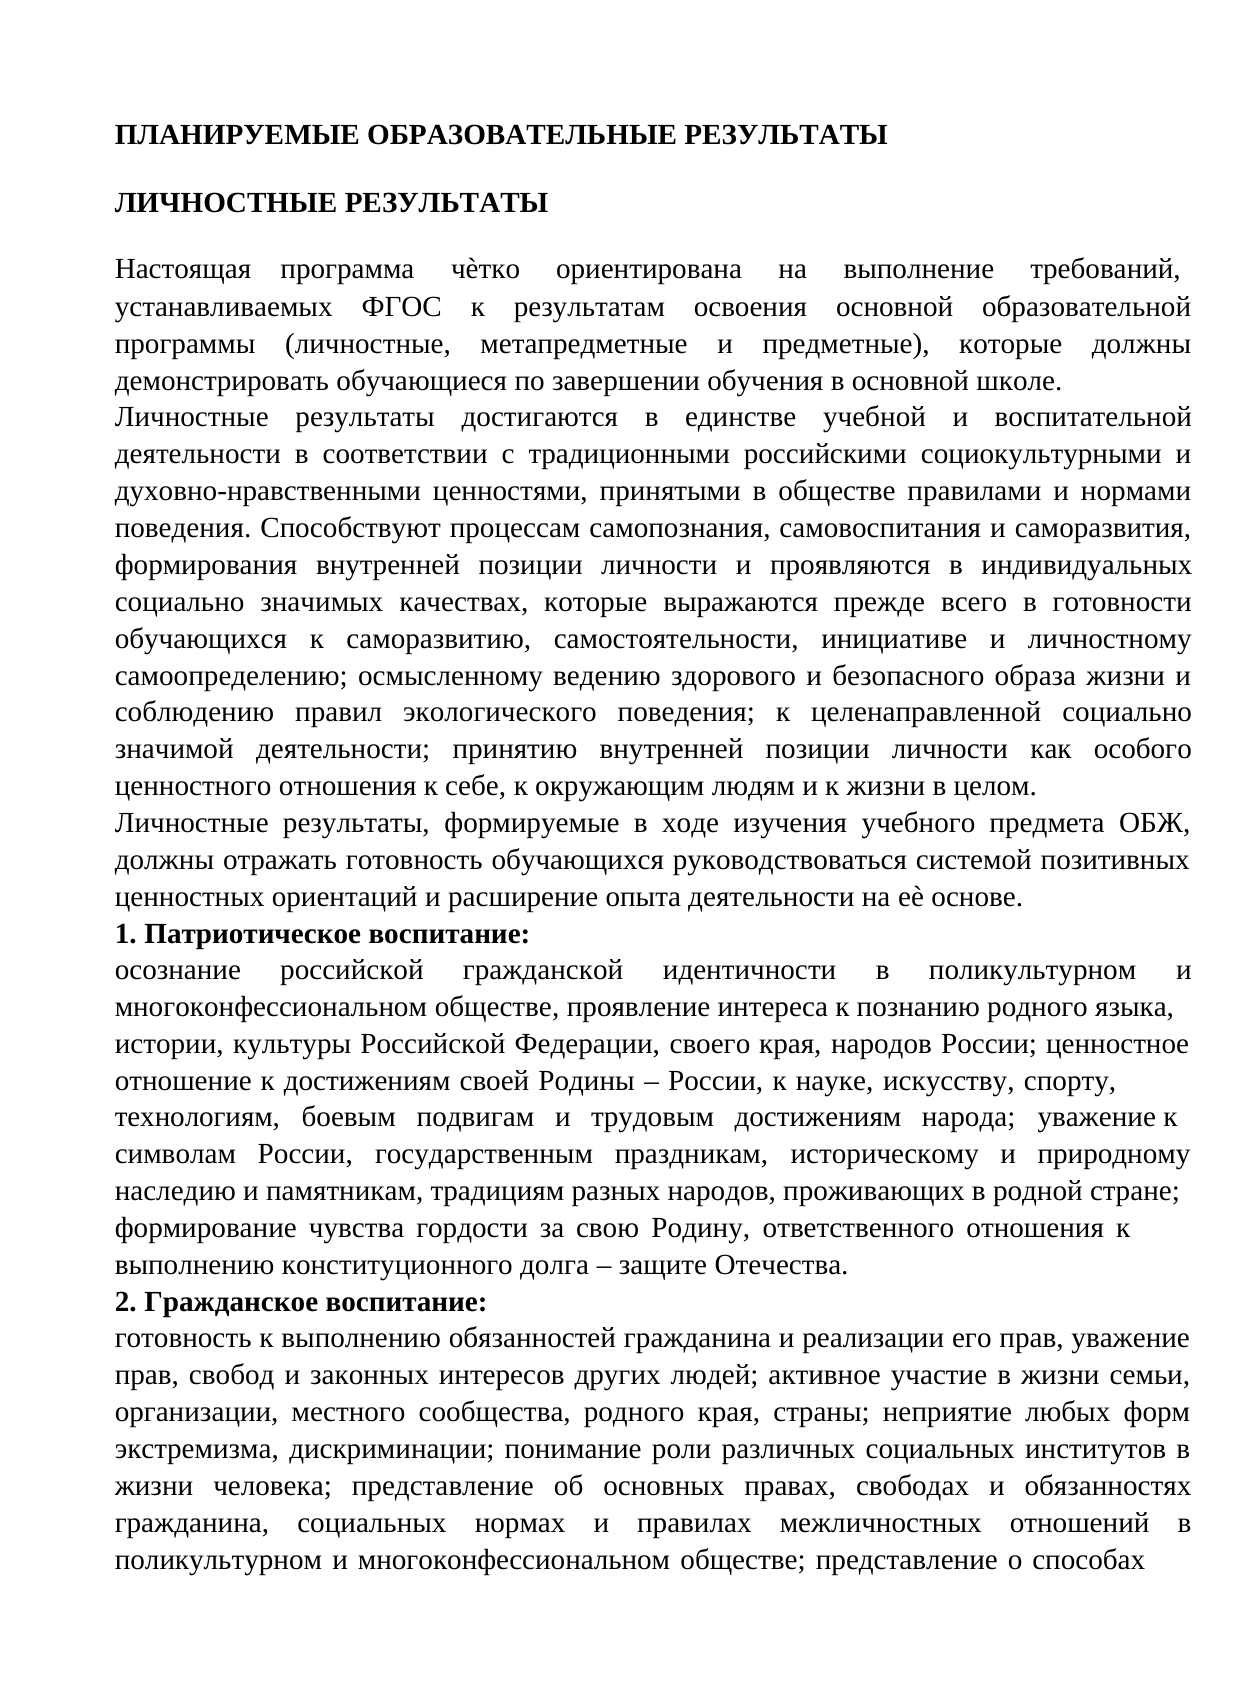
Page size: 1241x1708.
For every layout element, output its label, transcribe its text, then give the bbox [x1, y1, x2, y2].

text осознание российской гражданской идентичности в поликультурном и многоконфессиональном обществе, проявление интереса к познанию родного языка, истории, культуры Российской Федерации, своего края, народов России; ценностное отношение к достижениям своей Родины – России, к науке, искусству, спорту, технологиям, боевым подвигам и трудовым достижениям народа; уважение к символам России, государственным праздникам, историческому и природному наследию и памятникам, традициям разных народов, проживающих в родной стране; формирование чувства гордости за свою Родину, ответственного отношения к выполнению конституционного долга – защите Отечества. [114, 952, 1192, 1281]
text Личностные результаты достигаются в единстве учебной и воспитательной деятельности в соответствии с традиционными российскими социокультурными и духовно-нравственными ценностями, принятыми в обществе правилами и нормами поведения. Способствуют процессам самопознания, самовоспитания и саморазвития, формирования внутренней позиции личности и проявляются в индивидуальных социально значимых качествах, которые выражаются прежде всего в готовности обучающихся к саморазвитию, самостоятельности, инициативе и личностному самоопределению; осмысленному ведению здорового и безопасного образа жизни и соблюдению правил экологического поведения; к целенаправленной социально значимой деятельности; принятию внутренней позиции личности как особого ценностного отношения к себе, к окружающим людям и к жизни в целом. [114, 399, 1192, 802]
text Настоящая программа чѐтко ориентирована на выполнение требований, [114, 253, 1215, 285]
subtitle Патриотическое воспитание: [114, 916, 1215, 949]
text готовность к выполнению обязанностей гражданина и реализации его прав, уважение прав, свобод и законных интересов других людей; активное участие в жизни семьи, организации, местного сообщества, родного края, страны; неприятие любых форм экстремизма, дискриминации; понимание роли различных социальных институтов в жизни человека; представление об основных правах, свободах и обязанностях гражданина, социальных нормах и правилах межличностных отношений в поликультурном и многоконфессиональном обществе; представление о способах [114, 1321, 1191, 1575]
text устанавливаемых ФГОС к результатам освоения основной образовательной программы (личностные, метапредметные и предметные), которые должны демонстрировать обучающиеся по завершении обучения в основной школе. [114, 289, 1191, 396]
subtitle Гражданское воспитание: [114, 1284, 1215, 1318]
subtitle ПЛАНИРУЕМЫЕ ОБРАЗОВАТЕЛЬНЫЕ РЕЗУЛЬТАТЫ ЛИЧНОСТНЫЕ РЕЗУЛЬТАТЫ [114, 117, 890, 219]
text Личностные результаты, формируемые в ходе изучения учебного предмета ОБЖ, должны отражать готовность обучающихся руководствоваться системой позитивных ценностных ориентаций и расширение опыта деятельности на еѐ основе. [114, 805, 1191, 912]
